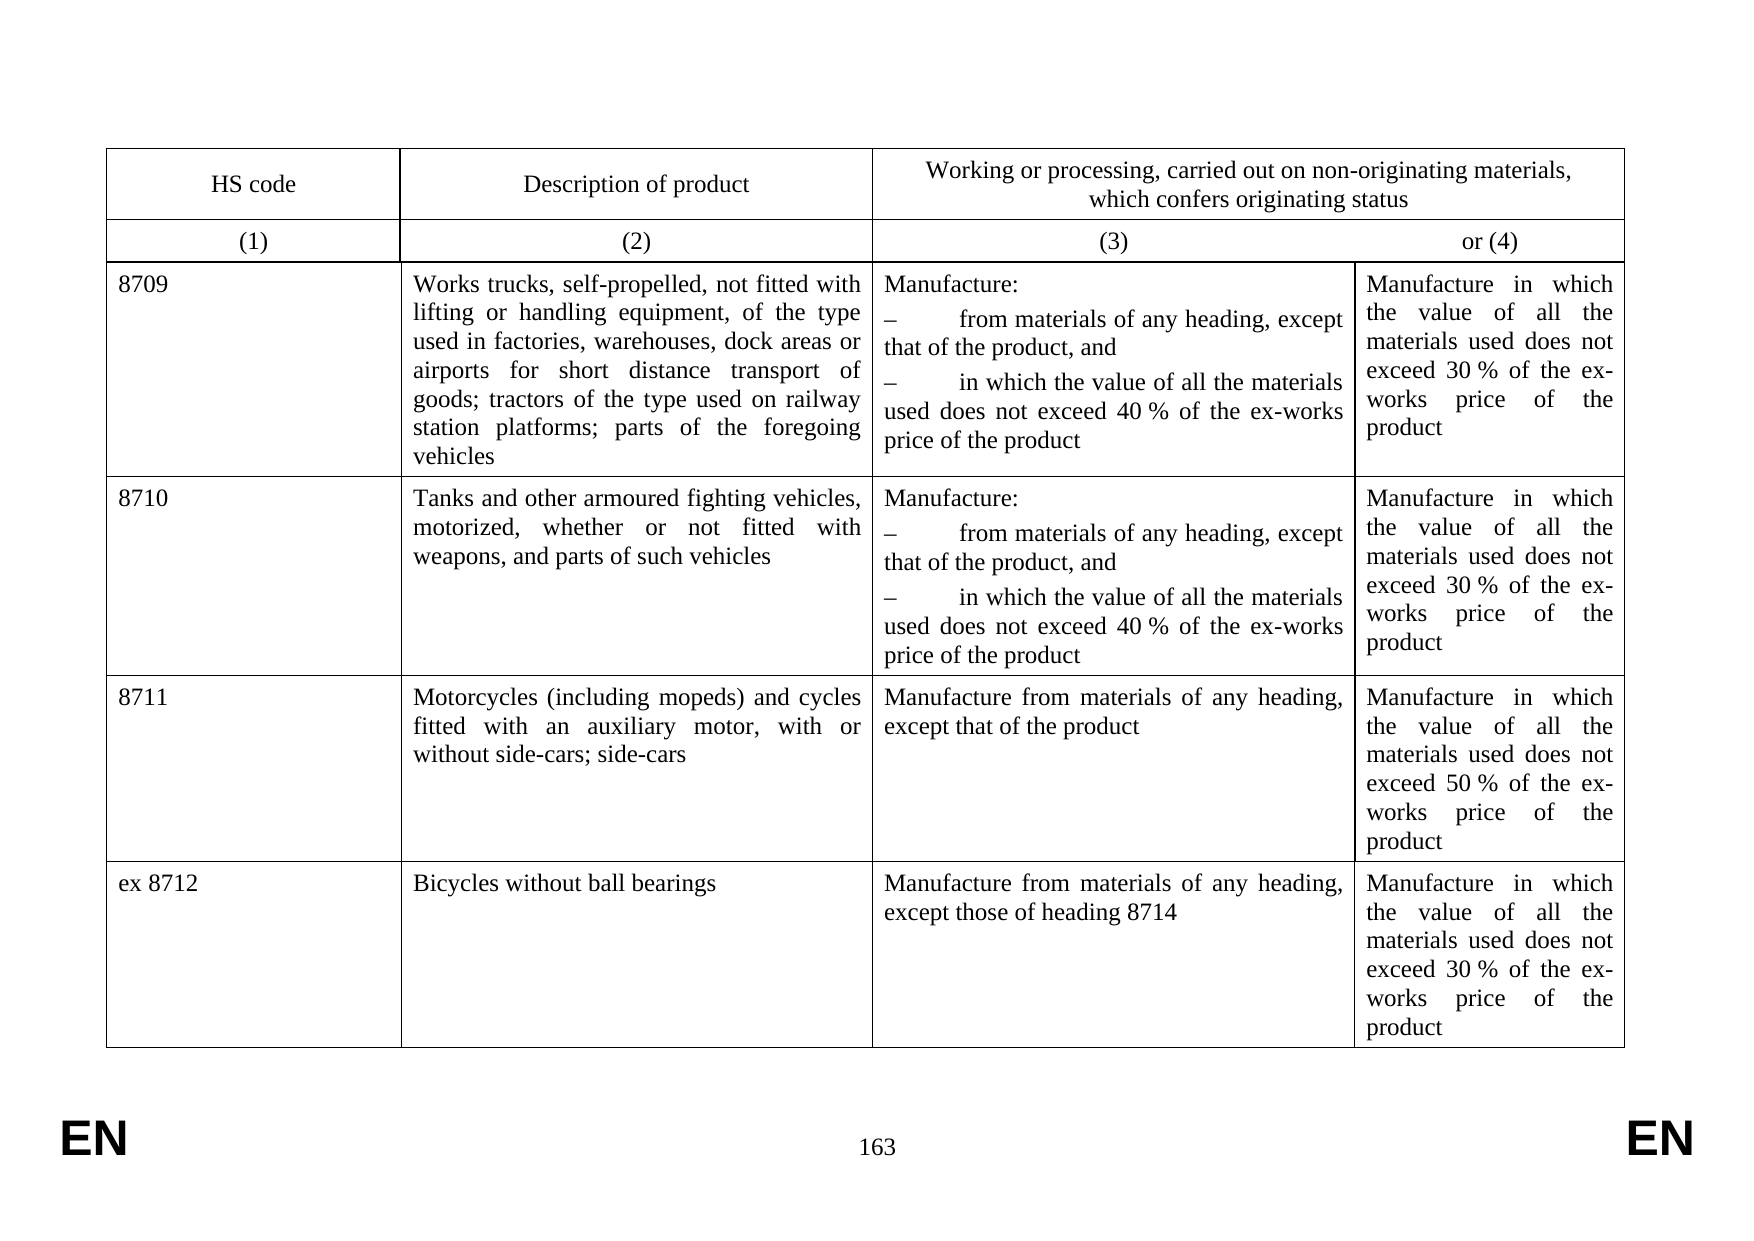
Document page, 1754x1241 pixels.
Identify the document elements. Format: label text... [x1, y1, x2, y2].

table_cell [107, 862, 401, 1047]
table_header Description of product [401, 149, 872, 219]
table_cell 8710 [107, 477, 401, 675]
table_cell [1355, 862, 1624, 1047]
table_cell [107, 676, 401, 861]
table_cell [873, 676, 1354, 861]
table_cell (2) [401, 220, 872, 261]
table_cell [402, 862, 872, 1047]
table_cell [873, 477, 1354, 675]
table_cell 8709 [107, 263, 401, 476]
table_cell Works trucks, self-propelled, not fitted with lifting or handling equipment, of the type used in factories, warehouses, dock areas or airports for short distance transport of goods; tractors of the type used on railway station platforms; parts of the foregoing vehicles [402, 263, 872, 476]
table_header Working or processing, carried out on non-originating materials, which confers originating status [873, 149, 1624, 219]
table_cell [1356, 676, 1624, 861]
table_cell (1) [107, 220, 399, 261]
table_cell (3) [873, 220, 1355, 261]
table_cell Manufacture in which the value of all the materials used does not exceed 30 % of the ex-works price of the product [1356, 263, 1624, 476]
table_cell Tanks and other armoured fighting vehicles, motorized, whether or not fitted with weapons, and parts of such vehicles [402, 477, 872, 675]
table_header HS code [107, 149, 399, 219]
table_cell or (4) [1355, 220, 1624, 261]
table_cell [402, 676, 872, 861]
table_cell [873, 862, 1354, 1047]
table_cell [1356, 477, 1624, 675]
table_cell Manufacture: – from materials of any heading, except that of the product, and – in which the value of all the materials used does not exceed 40 % of the ex-works price of the product [873, 263, 1354, 476]
